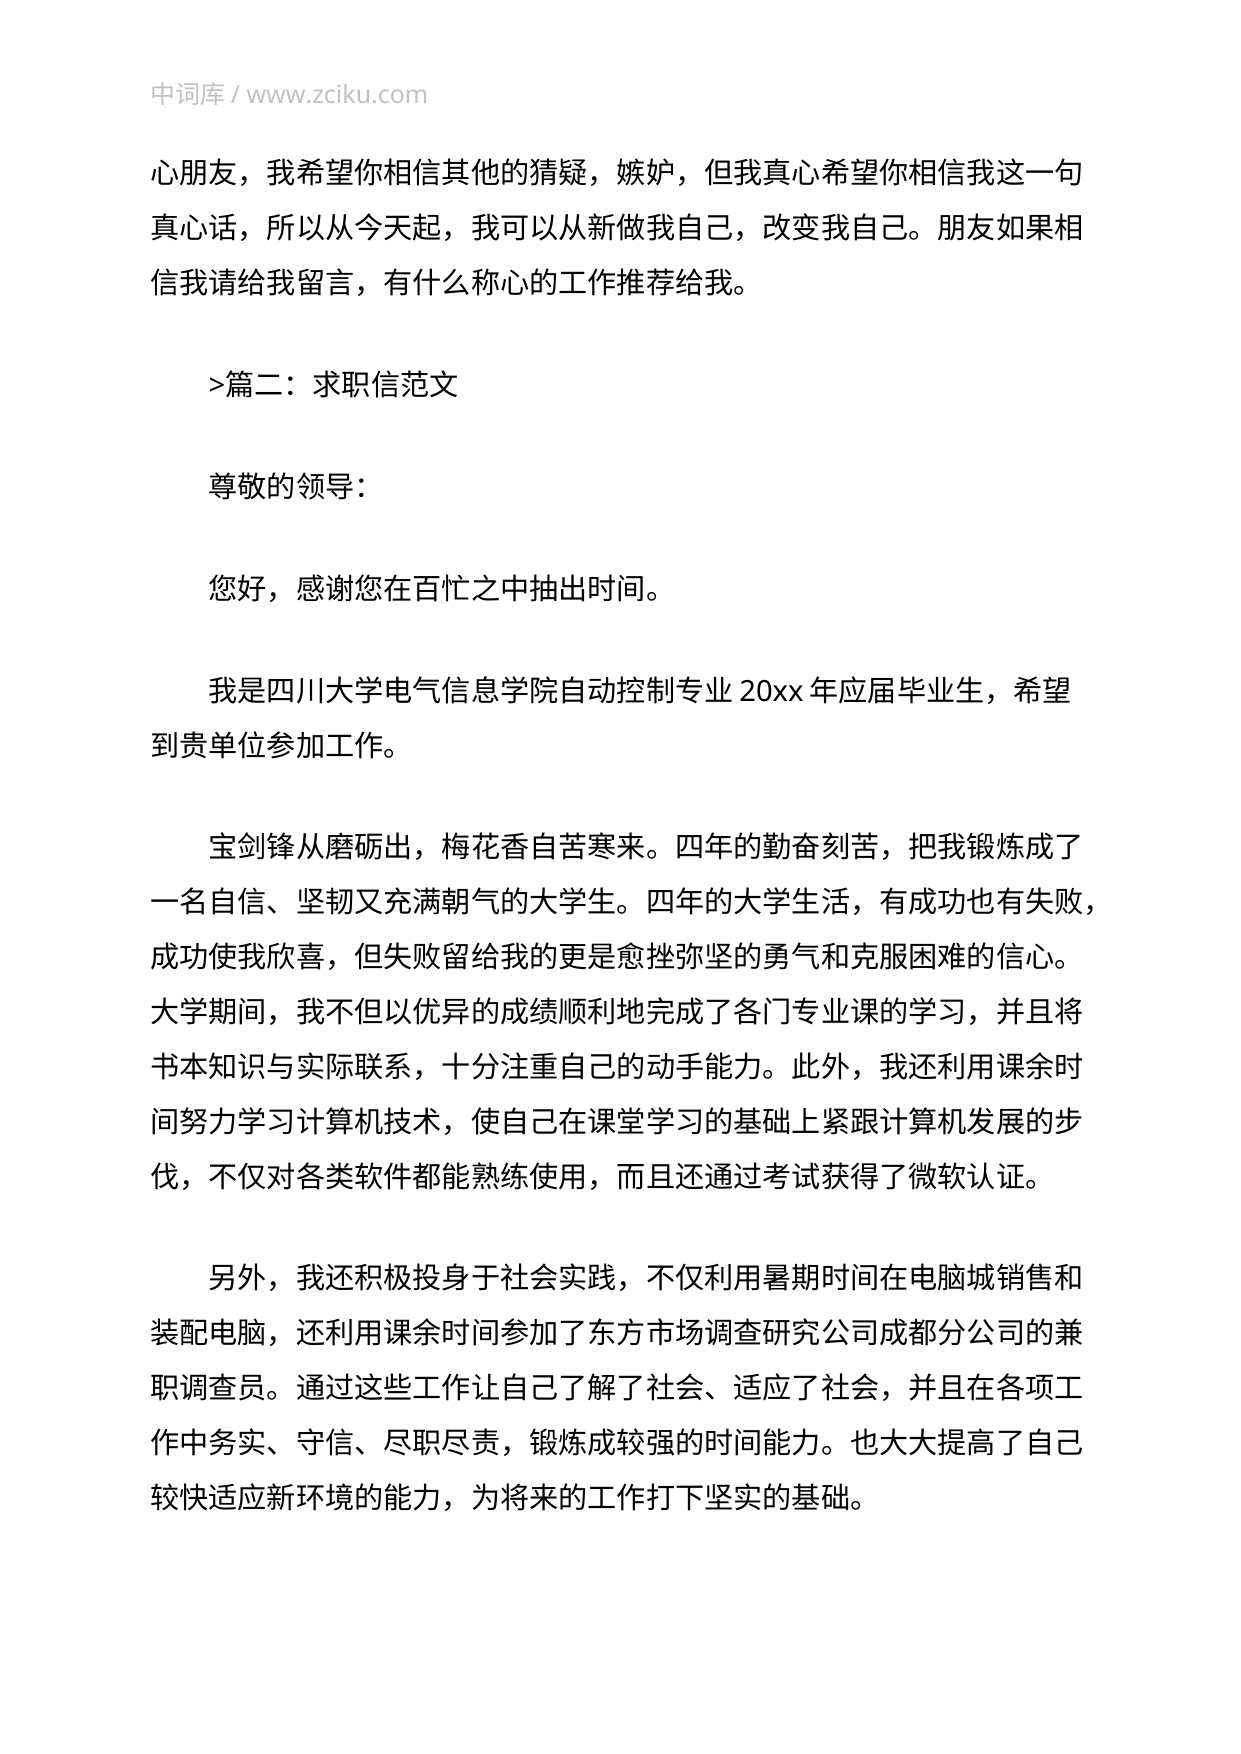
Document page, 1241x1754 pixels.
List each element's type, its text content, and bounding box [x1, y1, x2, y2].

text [150, 150, 1090, 302]
text 另外，我还积极投身于社会实践，不仅利用暑期时间在电脑城销售和装配电脑，还利用课余时间参加了东方市场调查研究公司成都分公司的兼职调查员。通过这些工作让自己了解了社会、适应了社会，并且在各项工作中务实、守信、尽职尽责，锻炼成较强的时间能力。也大大提高了自己较快适应新环境的能力，为将来的工作打下坚实的基础。 [150, 1255, 1090, 1517]
text >篇二：求职信范文 [150, 362, 1090, 404]
text 您好，感谢您在百忙之中抽出时间。 [150, 565, 1090, 608]
text 宝剑锋从磨砺出，梅花香自苦寒来。四年的勤奋刻苦，把我锻炼成了一名自信、坚韧又充满朝气的大学生。四年的大学生活，有成功也有失败，成功使我欣喜，但失败留给我的更是愈挫弥坚的勇气和克服困难的信心。大学期间，我不但以优异的成绩顺利地完成了各门专业课的学习，并且将书本知识与实际联系，十分注重自己的动手能力。此外，我还利用课余时间努力学习计算机技术，使自己在课堂学习的基础上紧跟计算机发展的步伐，不仅对各类软件都能熟练使用，而且还通过考试获得了微软认证。 [150, 824, 1090, 1196]
text 我是四川大学电气信息学院自动控制专业20xx年应届毕业生，希望到贵单位参加工作。 [150, 667, 1090, 764]
text 尊敬的领导： [150, 463, 1090, 506]
